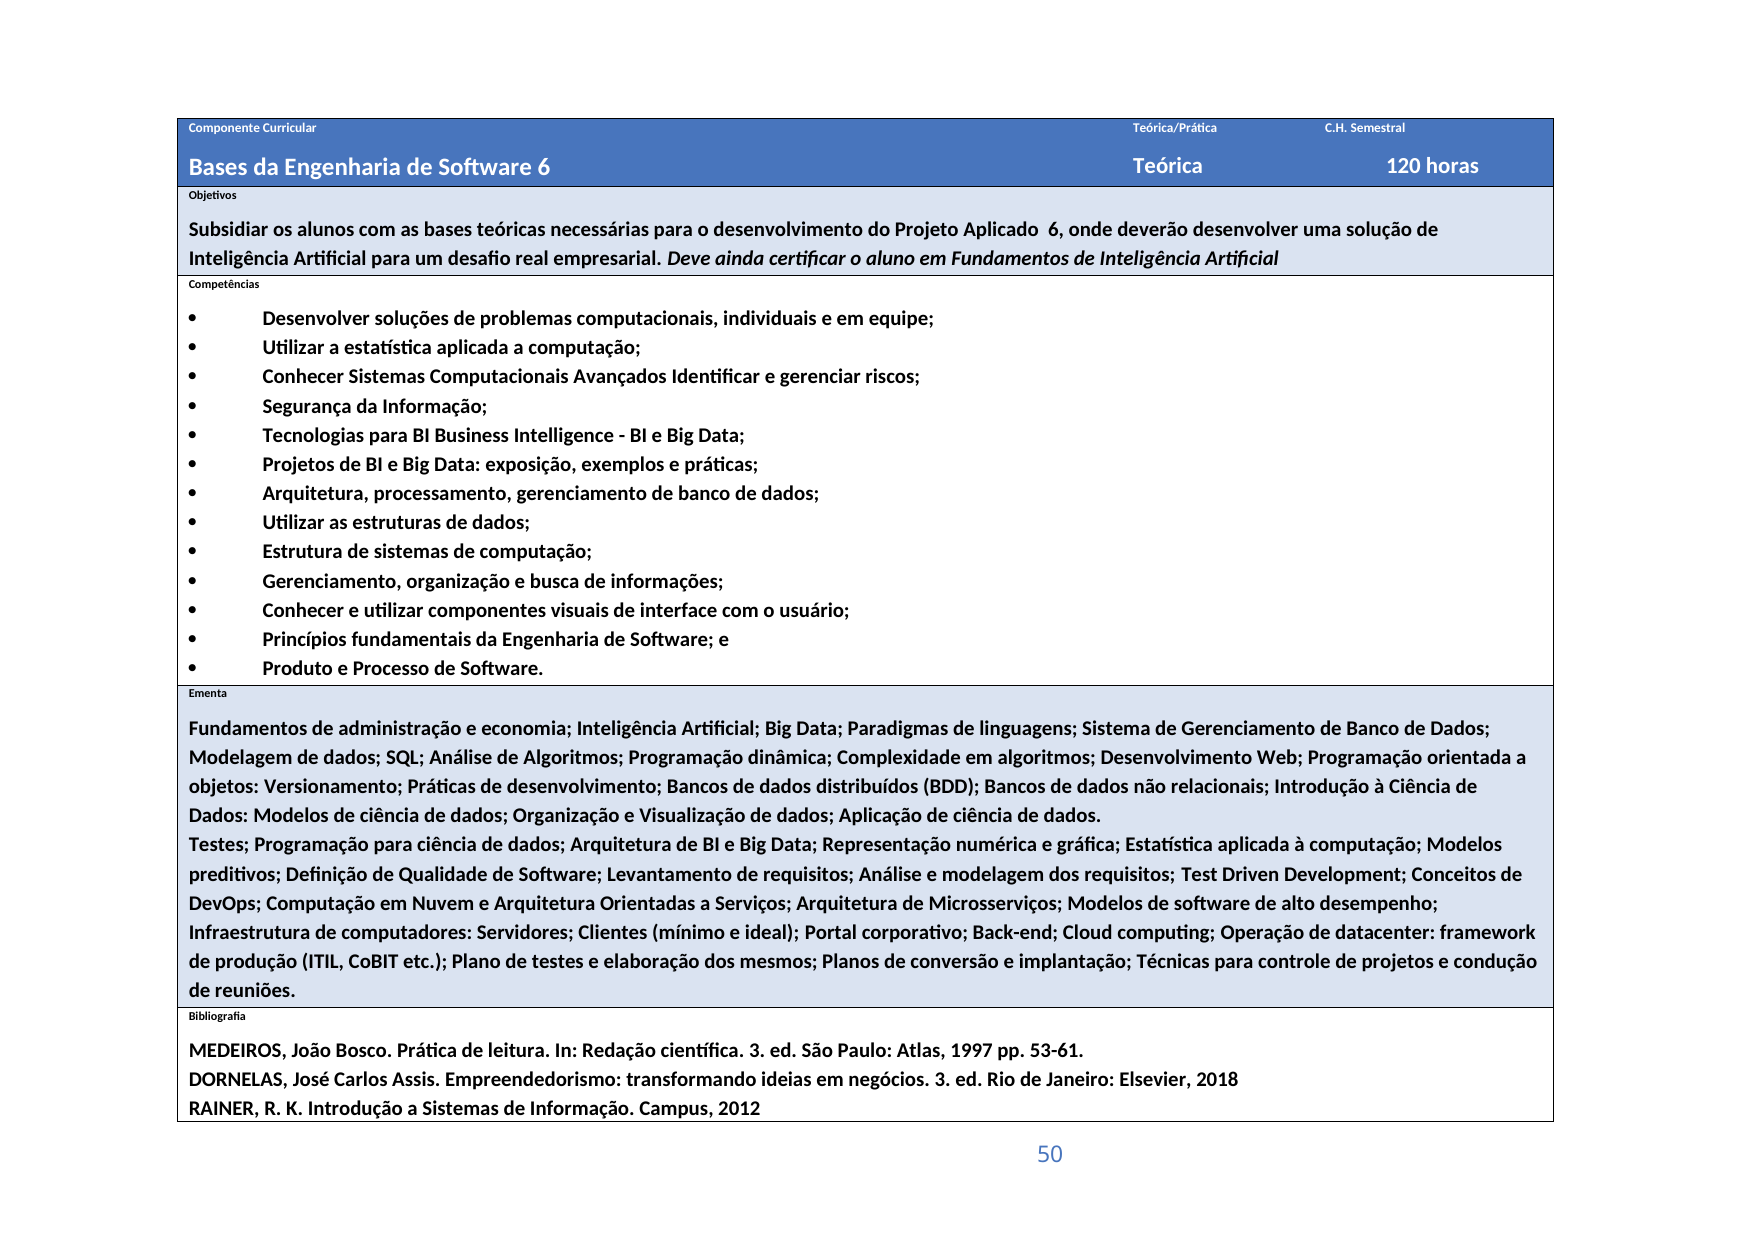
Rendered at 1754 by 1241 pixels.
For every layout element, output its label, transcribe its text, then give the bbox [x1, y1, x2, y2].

table_header C.H. Semestral 120 horas [1314, 119, 1553, 186]
table_header Componente Curricular Bases da Engenharia de Software 6 [178, 119, 1122, 186]
table_cell Objetivos Subsidiar os alunos com as bases teóricas necessárias para o desenvolvimento do Projeto Aplicado 6, onde deverão desenvolver uma solução de Inteligência Artificial para um desafio real empresarial. Deve ainda certificar o aluno em Fundamentos de Inteligência Artificial [178, 187, 1553, 275]
table_cell Competências Desenvolver soluções de problemas computacionais, individuais e em equipe; Utilizar a estatística aplicada a computação; Conhecer Sistemas Computacionais Avançados Identificar e gerenciar riscos; Segurança da Informação; Tecnologias para BI Business Intelligence - BI e Big Data; Projetos de BI e Big Data: exposição, exemplos e práticas; Arquitetura, processamento, gerenciamento de banco de dados; Utilizar as estruturas de dados; Estrutura de sistemas de computação; Gerenciamento, organização e busca de informações; Conhecer e utilizar componentes visuais de interface com o usuário; Princípios fundamentais da Engenharia de Software; e Produto e Processo de Software. [178, 276, 1553, 685]
table_cell Ementa Fundamentos de administração e economia; Inteligência Artificial; Big Data; Paradigmas de linguagens; Sistema de Gerenciamento de Banco de Dados; Modelagem de dados; SQL; Análise de Algoritmos; Programação dinâmica; Complexidade em algoritmos; Desenvolvimento Web; Programação orientada a objetos: Versionamento; Práticas de desenvolvimento; Bancos de dados distribuídos (BDD); Bancos de dados não relacionais; Introdução à Ciência de Dados: Modelos de ciência de dados; Organização e Visualização de dados; Aplicação de ciência de dados. Testes; Programação para ciência de dados; Arquitetura de BI e Big Data; Representação numérica e gráfica; Estatística aplicada à computação; Modelos preditivos; Definição de Qualidade de Software; Levantamento de requisitos; Análise e modelagem dos requisitos; Test Driven Development; Conceitos de DevOps; Computação em Nuvem e Arquitetura Orientadas a Serviços; Arquitetura de Microsserviços; Modelos de software de alto desempenho; Infraestrutura de computadores: Servidores; Clientes (mínimo e ideal); Portal corporativo; Back-end; Cloud computing; Operação de datacenter: framework de produção (ITIL, CoBIT etc.); Plano de testes e elaboração dos mesmos; Planos de conversão e implantação; Técnicas para controle de projetos e condução de reuniões. [178, 686, 1553, 1007]
table_header Teórica/Prática Teórica [1122, 119, 1314, 186]
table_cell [178, 1008, 1553, 1121]
